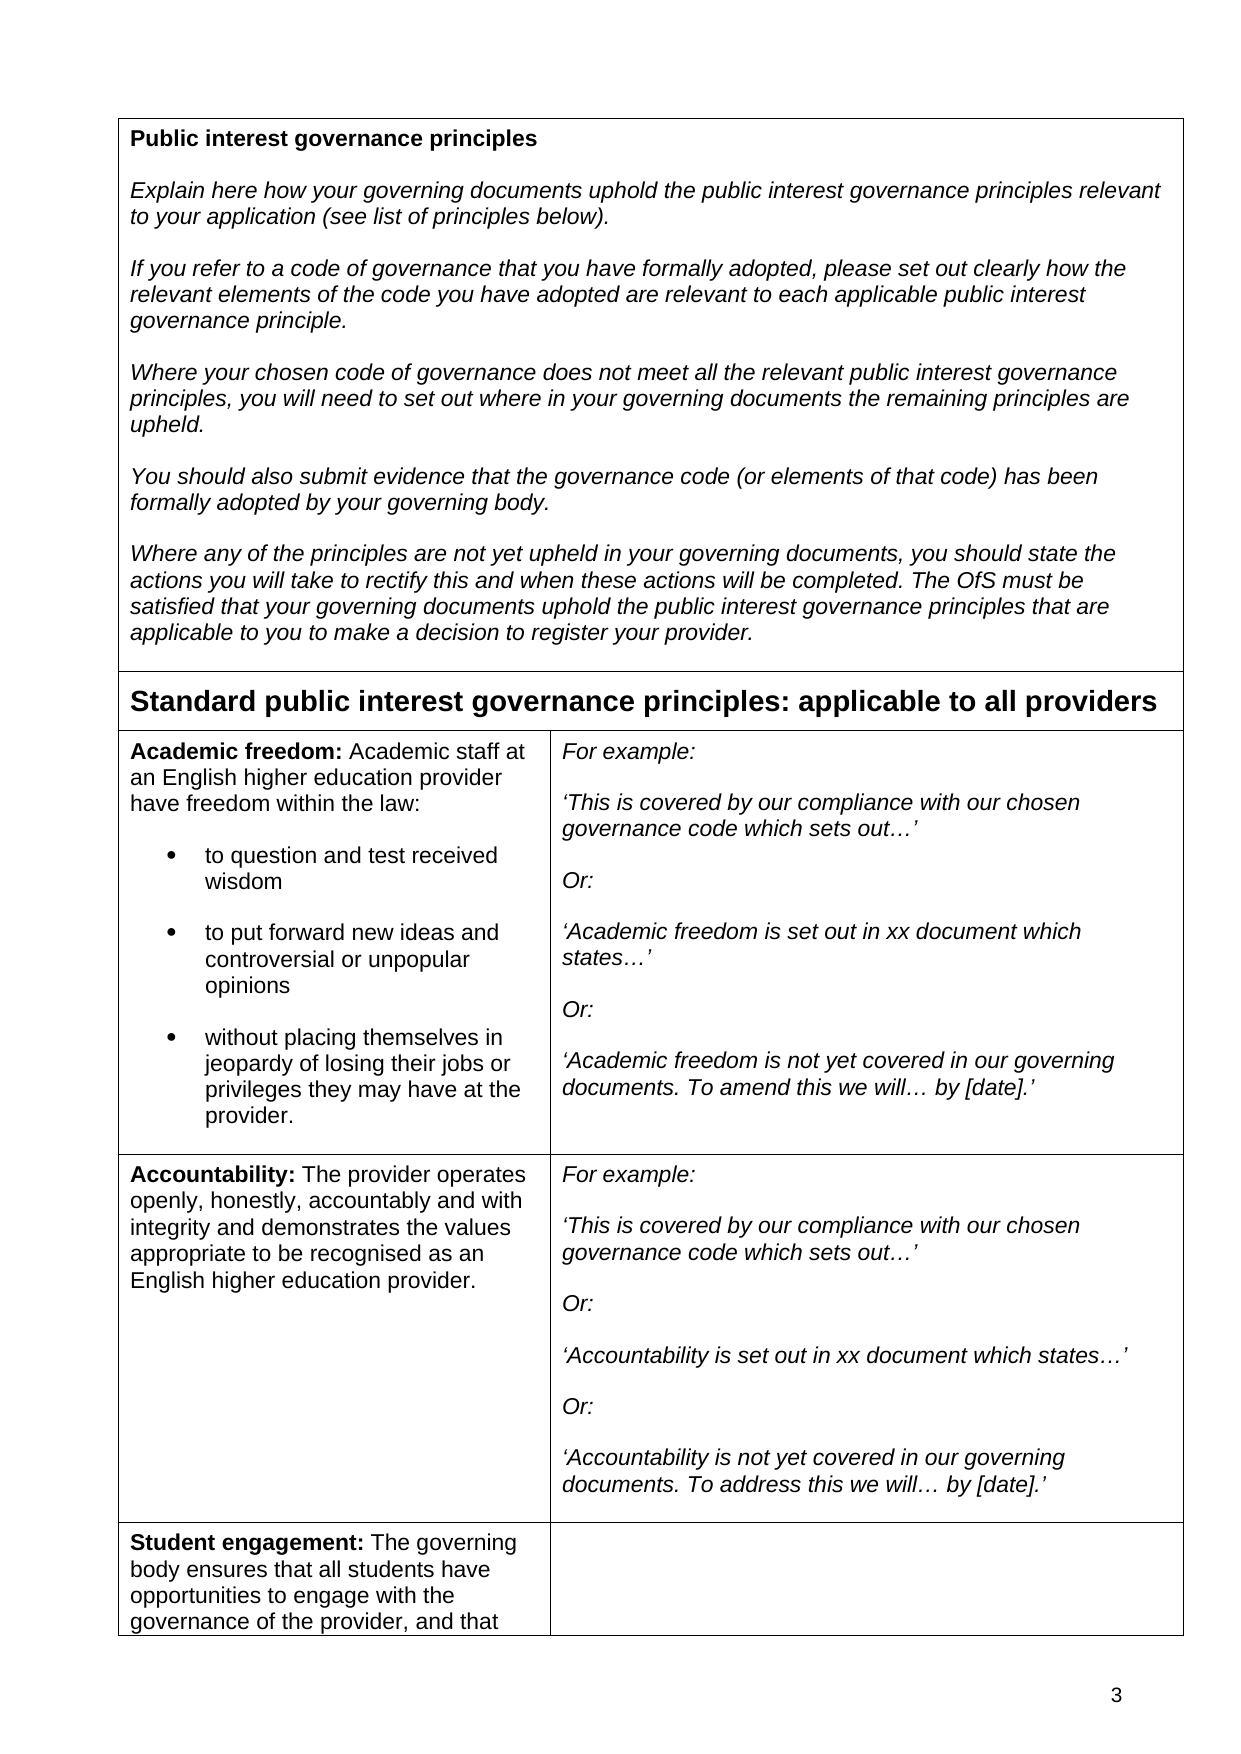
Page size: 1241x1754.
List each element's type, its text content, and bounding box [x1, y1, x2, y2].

table_cell For example: ‘This is covered by our compliance with our chosen governance code which sets out…’ Or: ‘Academic freedom is set out in xx document which states…’ Or: ‘Academic freedom is not yet covered in our governing documents. To amend this we will… by [date].’ [551, 731, 1183, 1154]
table_cell Academic freedom: Academic staff at an English higher education provider have freedom within the law: to question and test received wisdom to put forward new ideas and controversial or unpopular opinions without placing themselves in jeopardy of losing their jobs or privileges they may have at the provider. [119, 731, 550, 1154]
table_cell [119, 1523, 550, 1635]
table_cell [551, 1523, 1183, 1635]
table_header Public interest governance principles Explain here how your governing documents uphold the public interest governance principles relevant to your application (see list of principles below). If you refer to a code of governance that you have formally adopted, please set out clearly how the relevant elements of the code you have adopted are relevant to each applicable public interest governance principle. Where your chosen code of governance does not meet all the relevant public interest governance principles, you will need to set out where in your governing documents the remaining principles are upheld. You should also submit evidence that the governance code (or elements of that code) has been formally adopted by your governing body. Where any of the principles are not yet upheld in your governing documents, you should state the actions you will take to rectify this and when these actions will be completed. The OfS must be satisfied that your governing documents uphold the public interest governance principles that are applicable to you to make a decision to register your provider. [119, 119, 1183, 671]
table_cell Standard public interest governance principles: applicable to all providers [119, 672, 1183, 730]
table_cell For example: ‘This is covered by our compliance with our chosen governance code which sets out…’ Or: ‘Accountability is set out in xx document which states…’ Or: ‘Accountability is not yet covered in our governing documents. To address this we will… by [date].’ [551, 1155, 1183, 1522]
table_cell Accountability: The provider operates openly, honestly, accountably and with integrity and demonstrates the values appropriate to be recognised as an English higher education provider. [119, 1155, 550, 1522]
